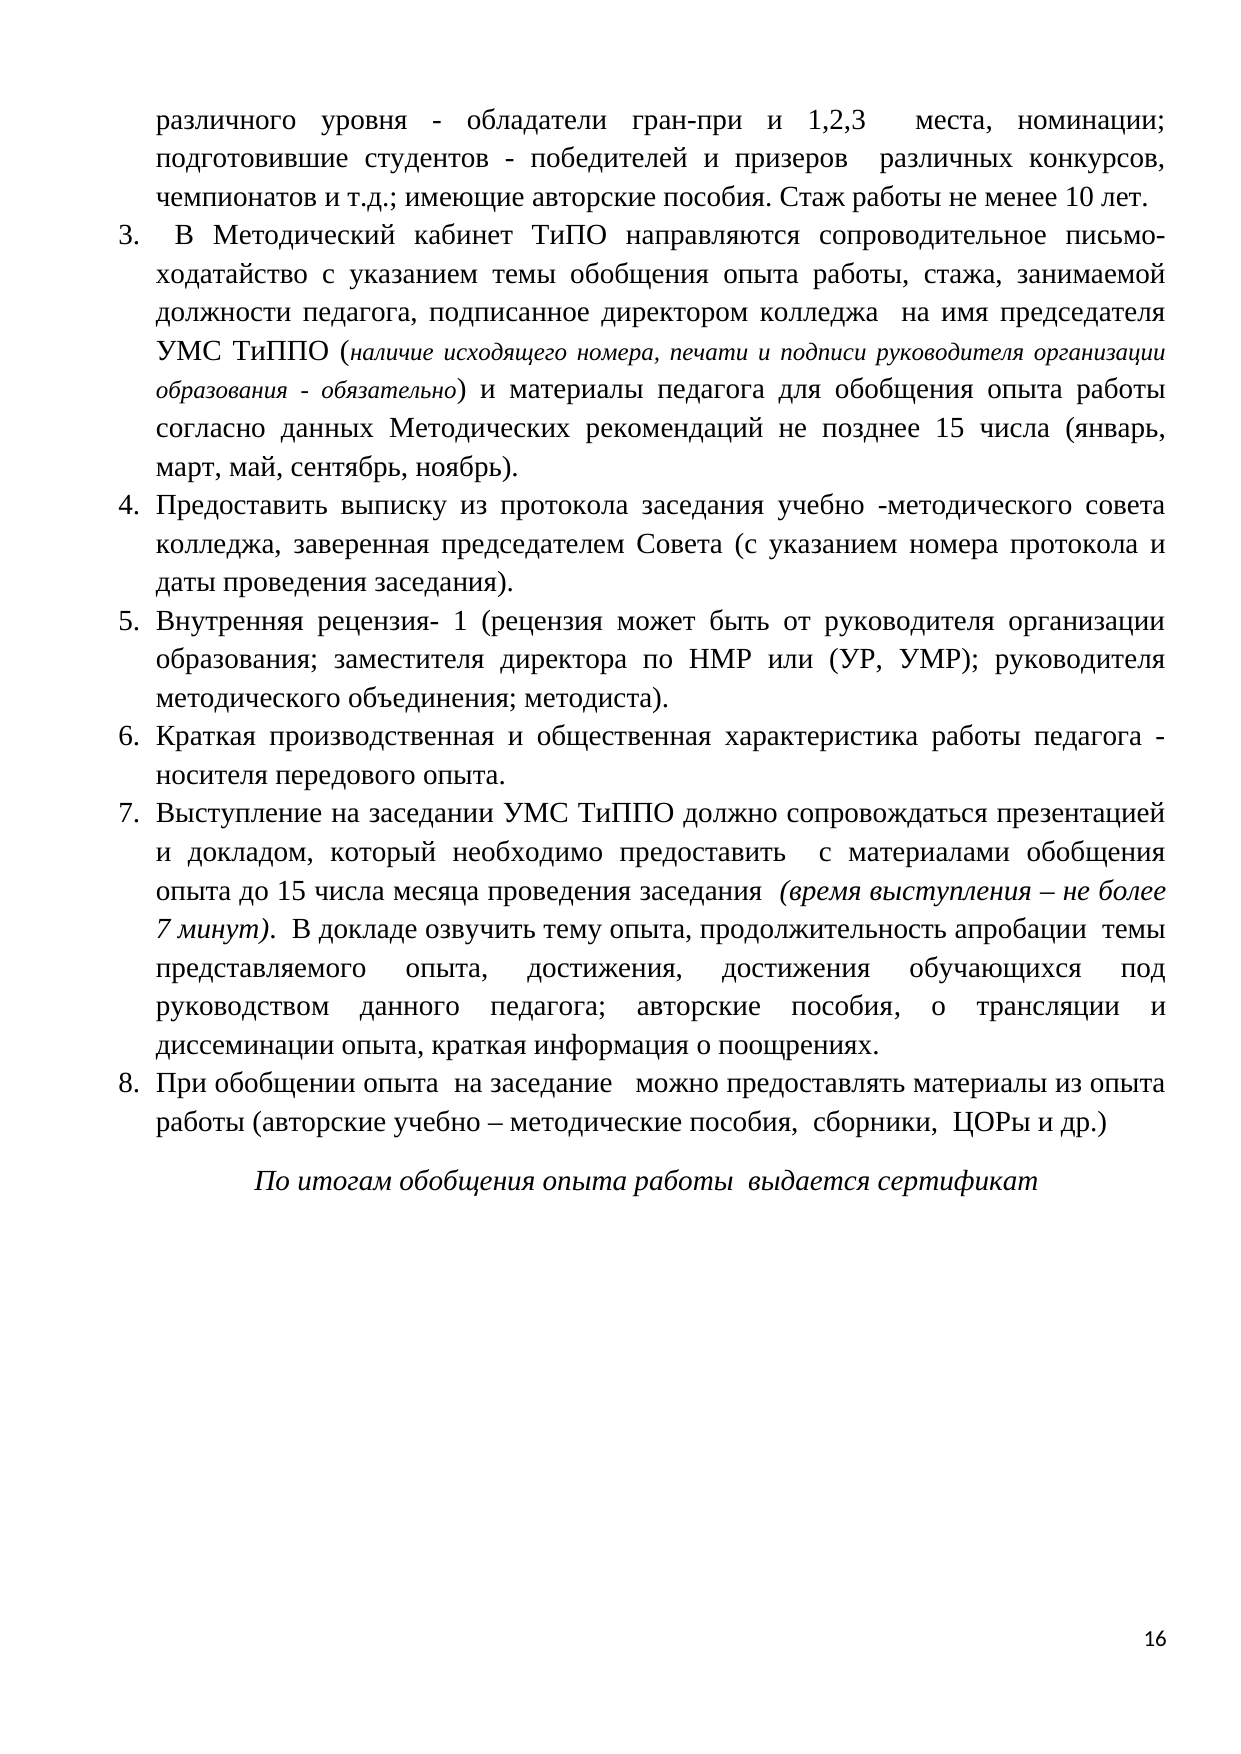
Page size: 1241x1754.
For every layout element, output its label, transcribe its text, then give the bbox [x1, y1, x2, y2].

text По итогам обобщения опыта работы выдается сертификат [126, 1163, 1166, 1197]
list Внутренняя рецензия- 1 (рецензия может быть от руководителя организации образования; заместителя директора по НМР или (УР, УМР); руководителя методического объединения; методиста). [118, 603, 1166, 713]
list Выступление на заседании УМС ТиППО должно сопровождаться презентацией и докладом, который необходимо предоставить с материалами обобщения опыта до 15 числа месяца проведения заседания (время выступления – не более 7 минут). В докладе озвучить тему опыта, продолжительность апробации темы представляемого опыта, достижения, достижения обучающихся под руководством данного педагога; авторские пособия, о трансляции и диссеминации опыта, краткая информация о поощрениях. [118, 796, 1166, 1060]
list При обобщении опыта на заседание можно предоставлять материалы из опыта работы (авторские учебно – методические пособия, сборники, ЦОРы и др.) [118, 1065, 1166, 1137]
list Предоставить выписку из протокола заседания учебно -методического совета колледжа, заверенная председателем Совета (с указанием номера протокола и даты проведения заседания). [118, 487, 1166, 598]
list В Методический кабинет ТиПО направляются сопроводительное письмо-ходатайство с указанием темы обобщения опыта работы, стажа, занимаемой должности педагога, подписанное директором колледжа на имя председателя УМС ТиППО (наличие исходящего номера, печати и подписи руководителя организации образования - обязательно) и материалы педагога для обобщения опыта работы согласно данных Методических рекомендаций не позднее 15 числа (январь, март, май, сентябрь, ноябрь). [118, 217, 1166, 482]
list Краткая производственная и общественная характеристика работы педагога - носителя передового опыта. [118, 718, 1166, 791]
